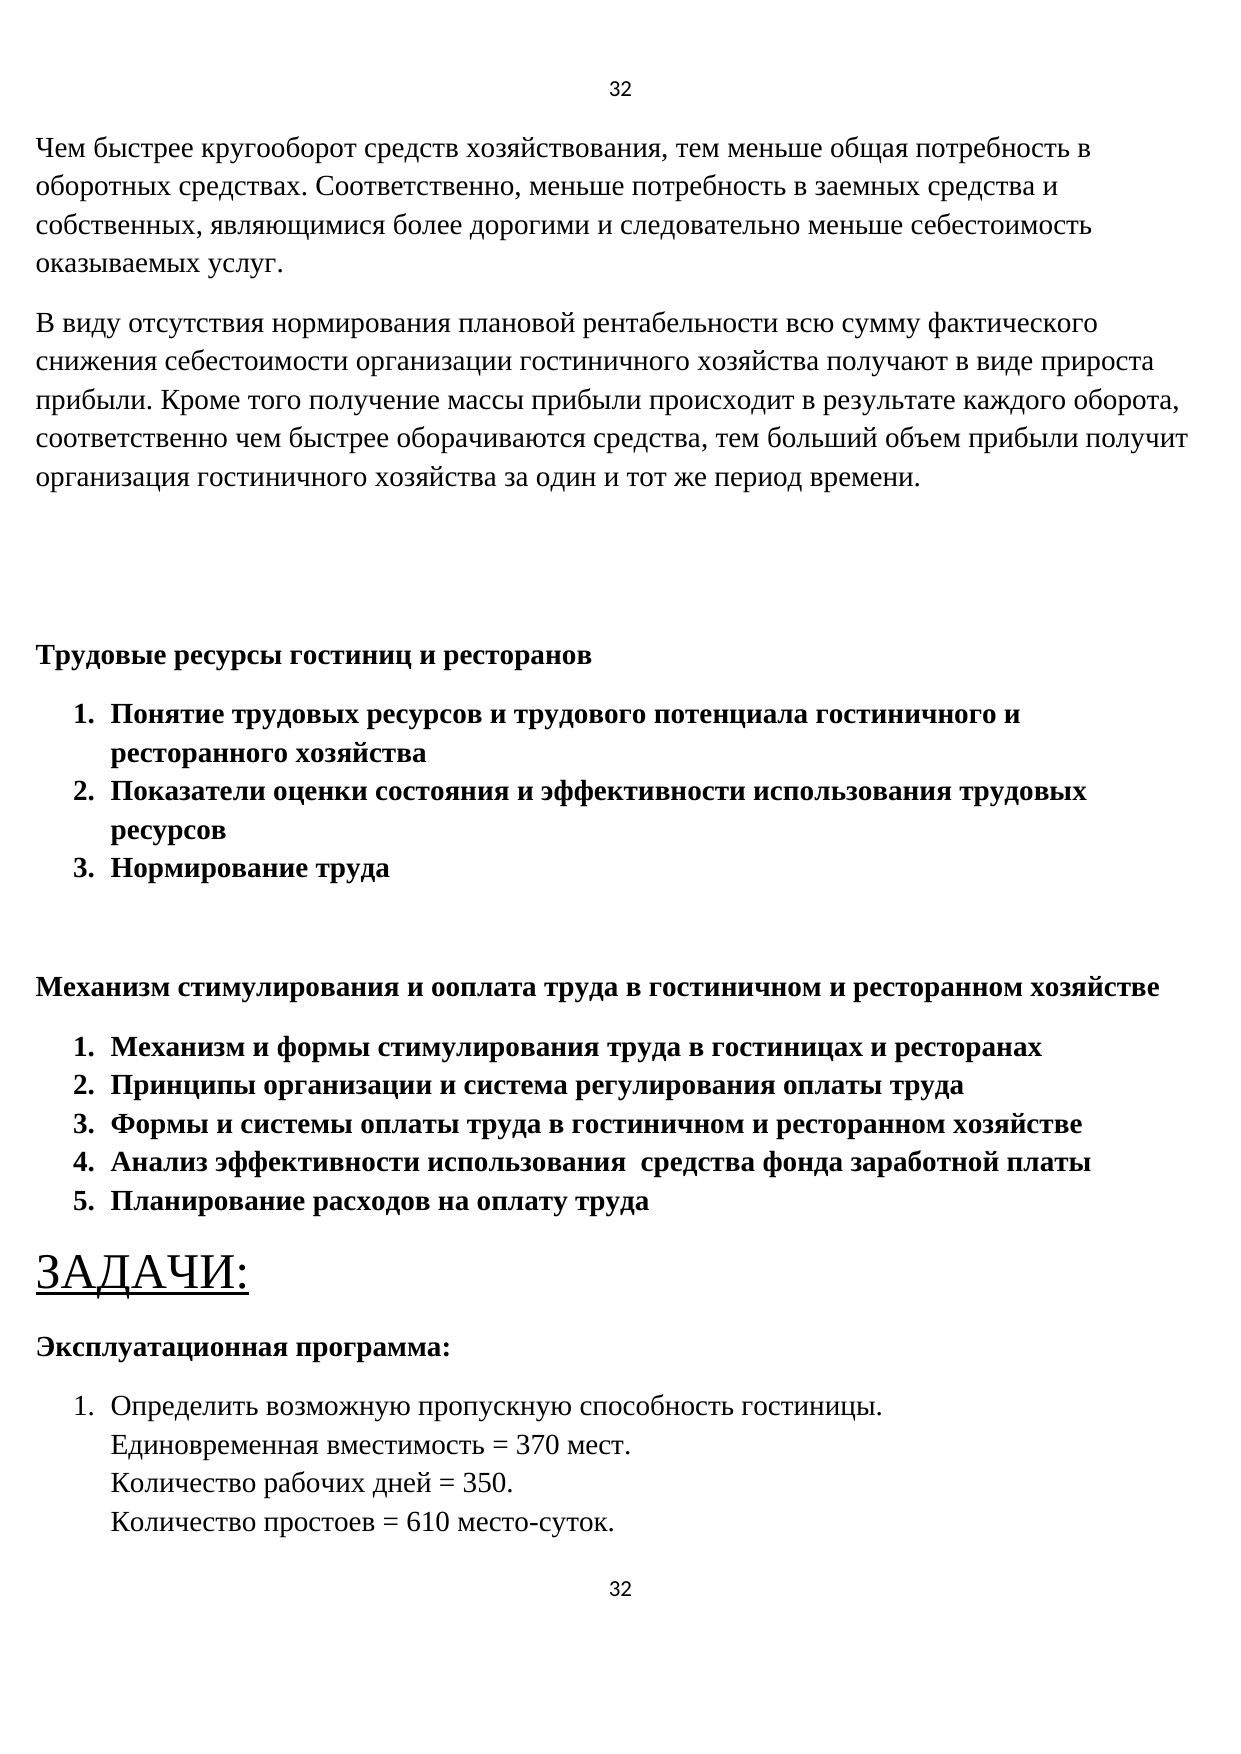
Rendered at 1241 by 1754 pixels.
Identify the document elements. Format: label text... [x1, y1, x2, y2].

list Нормирование труда [73, 851, 1205, 884]
text Механизм стимулирования и ооплата труда в гостиничном и ресторанном хозяйстве [35, 969, 1205, 1003]
list Единовременная вместимость = 370 мест. [110, 1427, 1205, 1461]
list Показатели оценки состояния и эффективности использования трудовых ресурсов [73, 773, 1205, 846]
list Механизм и формы стимулирования труда в гостиницах и ресторанах [73, 1029, 1205, 1062]
list Определить возможную пропускную способность гостиницы. [73, 1388, 1205, 1422]
list Количество простоев = 610 место-суток. [110, 1504, 1205, 1538]
list Понятие трудовых ресурсов и трудового потенциала гостиничного и ресторанного хозяйства [73, 696, 1205, 768]
text Чем быстрее кругооборот средств хозяйствования, тем меньше общая потребность в оборотных средствах. Соответственно, меньше потребность в заемных средства и собственных, являющимися более дорогими и следовательно меньше себестоимость оказываемых услуг. [35, 130, 1205, 279]
text Трудовые ресурсы гостиниц и ресторанов [35, 637, 1205, 671]
list Количество рабочих дней = 350. [110, 1466, 1205, 1499]
text ЗАДАЧИ: [35, 1242, 1205, 1300]
list Принципы организации и система регулирования оплаты труда [73, 1067, 1205, 1101]
list Анализ эффективности использования средства фонда заработной платы [73, 1144, 1205, 1178]
text Эксплуатационная программа: [35, 1329, 1205, 1363]
list Планирование расходов на оплату труда [73, 1183, 1205, 1216]
text В виду отсутствия нормирования плановой рентабельности всю сумму фактического снижения себестоимости организации гостиничного хозяйства получают в виде прироста прибыли. Кроме того получение массы прибыли происходит в результате каждого оборота, соответственно чем быстрее оборачиваются средства, тем больший объем прибыли получит организация гостиничного хозяйства за один и тот же период времени. [35, 305, 1205, 492]
list Формы и системы оплаты труда в гостиничном и ресторанном хозяйстве [73, 1106, 1205, 1139]
